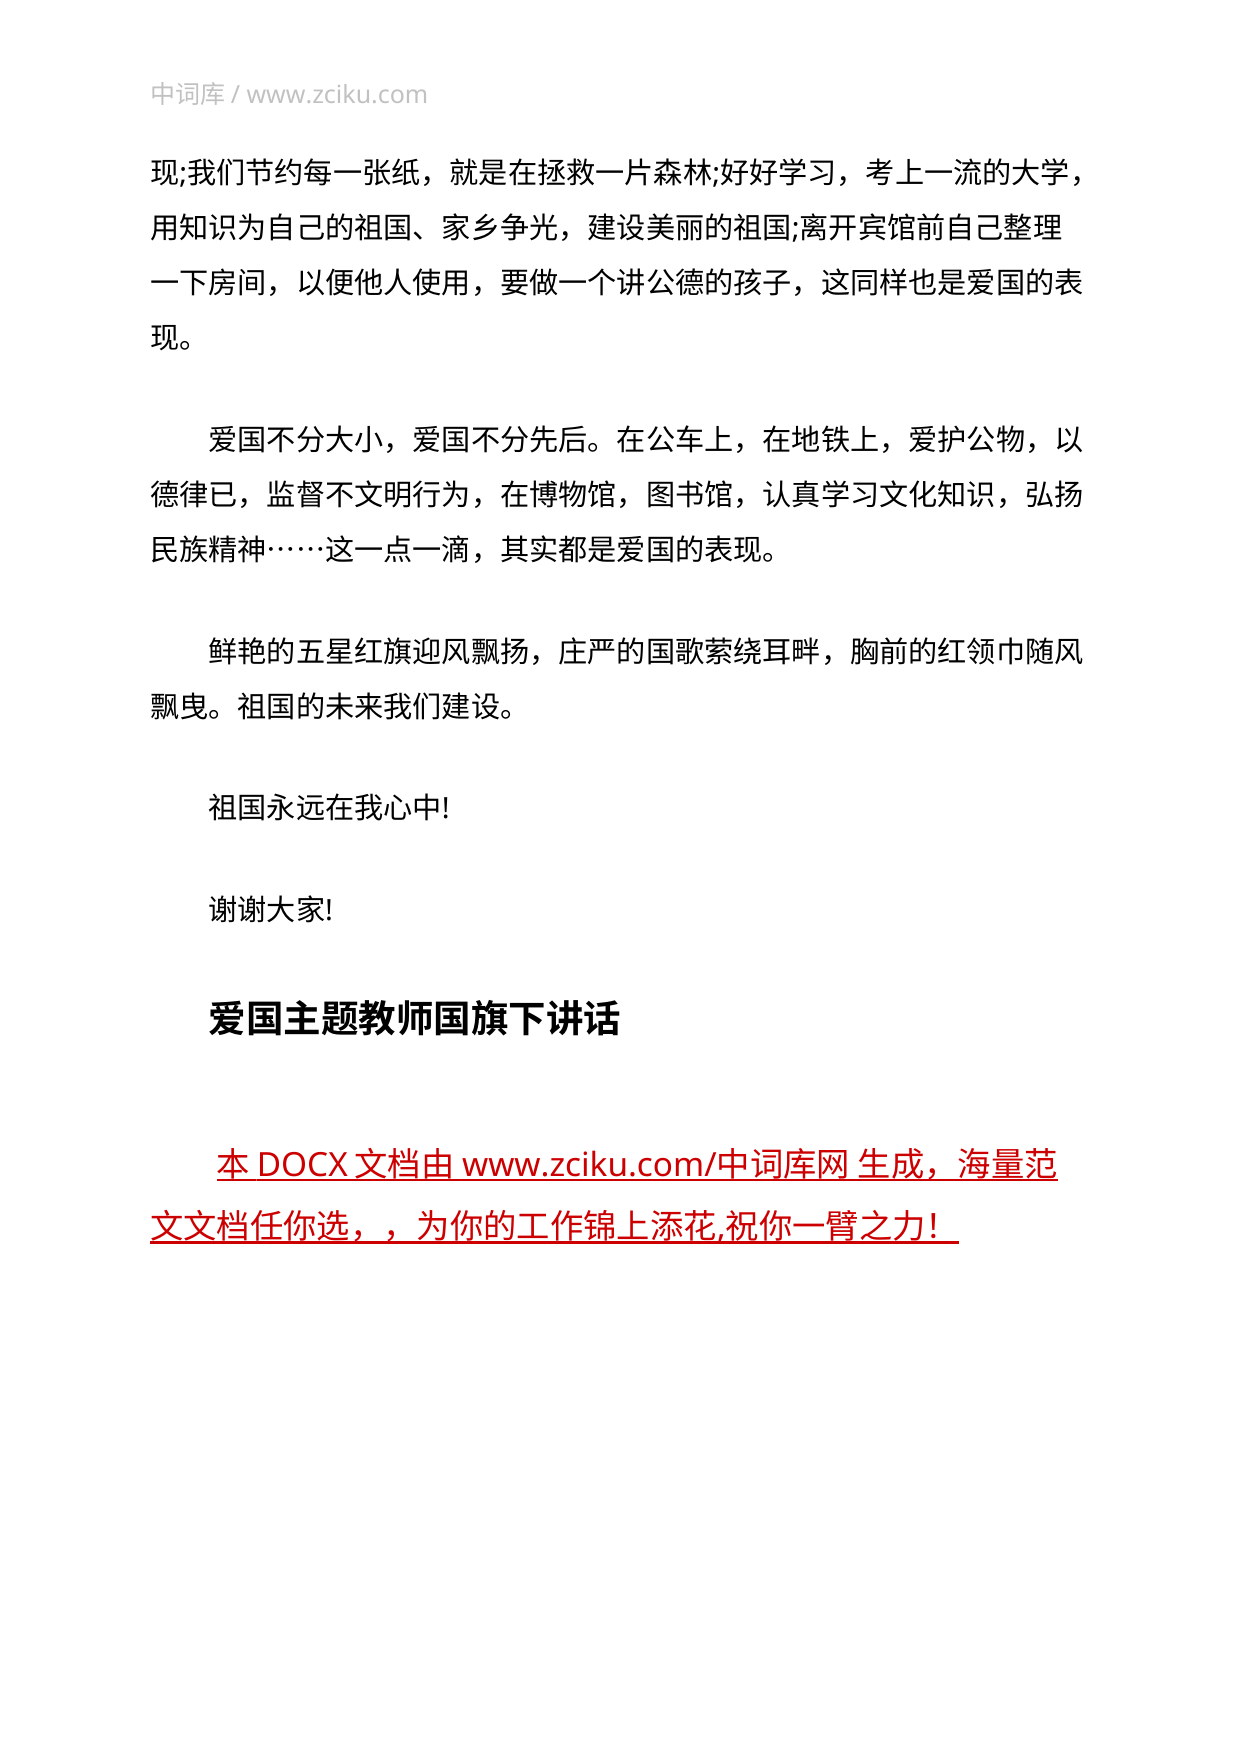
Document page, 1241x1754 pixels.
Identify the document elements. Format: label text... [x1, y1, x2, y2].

text 祖国永远在我心中! [150, 785, 1090, 827]
text 本DOCX文档由 www.zciku.com/中词库网 生成，海量范文文档任你选，，为你的工作锦上添花,祝你一臂之力！ [150, 1137, 1090, 1249]
text 爱国不分大小，爱国不分先后。在公车上，在地铁上，爱护公物，以德律已，监督不文明行为，在博物馆，图书馆，认真学习文化知识，弘扬民族精神……这一点一滴，其实都是爱国的表现。 [150, 417, 1090, 569]
text 爱国主题教师国旗下讲话 [150, 989, 1090, 1043]
text 鲜艳的五星红旗迎风飘扬，庄严的国歌萦绕耳畔，胸前的红领巾随风飘曳。祖国的未来我们建设。 [150, 628, 1090, 725]
text 谢谢大家! [150, 887, 1090, 929]
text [150, 150, 1090, 357]
